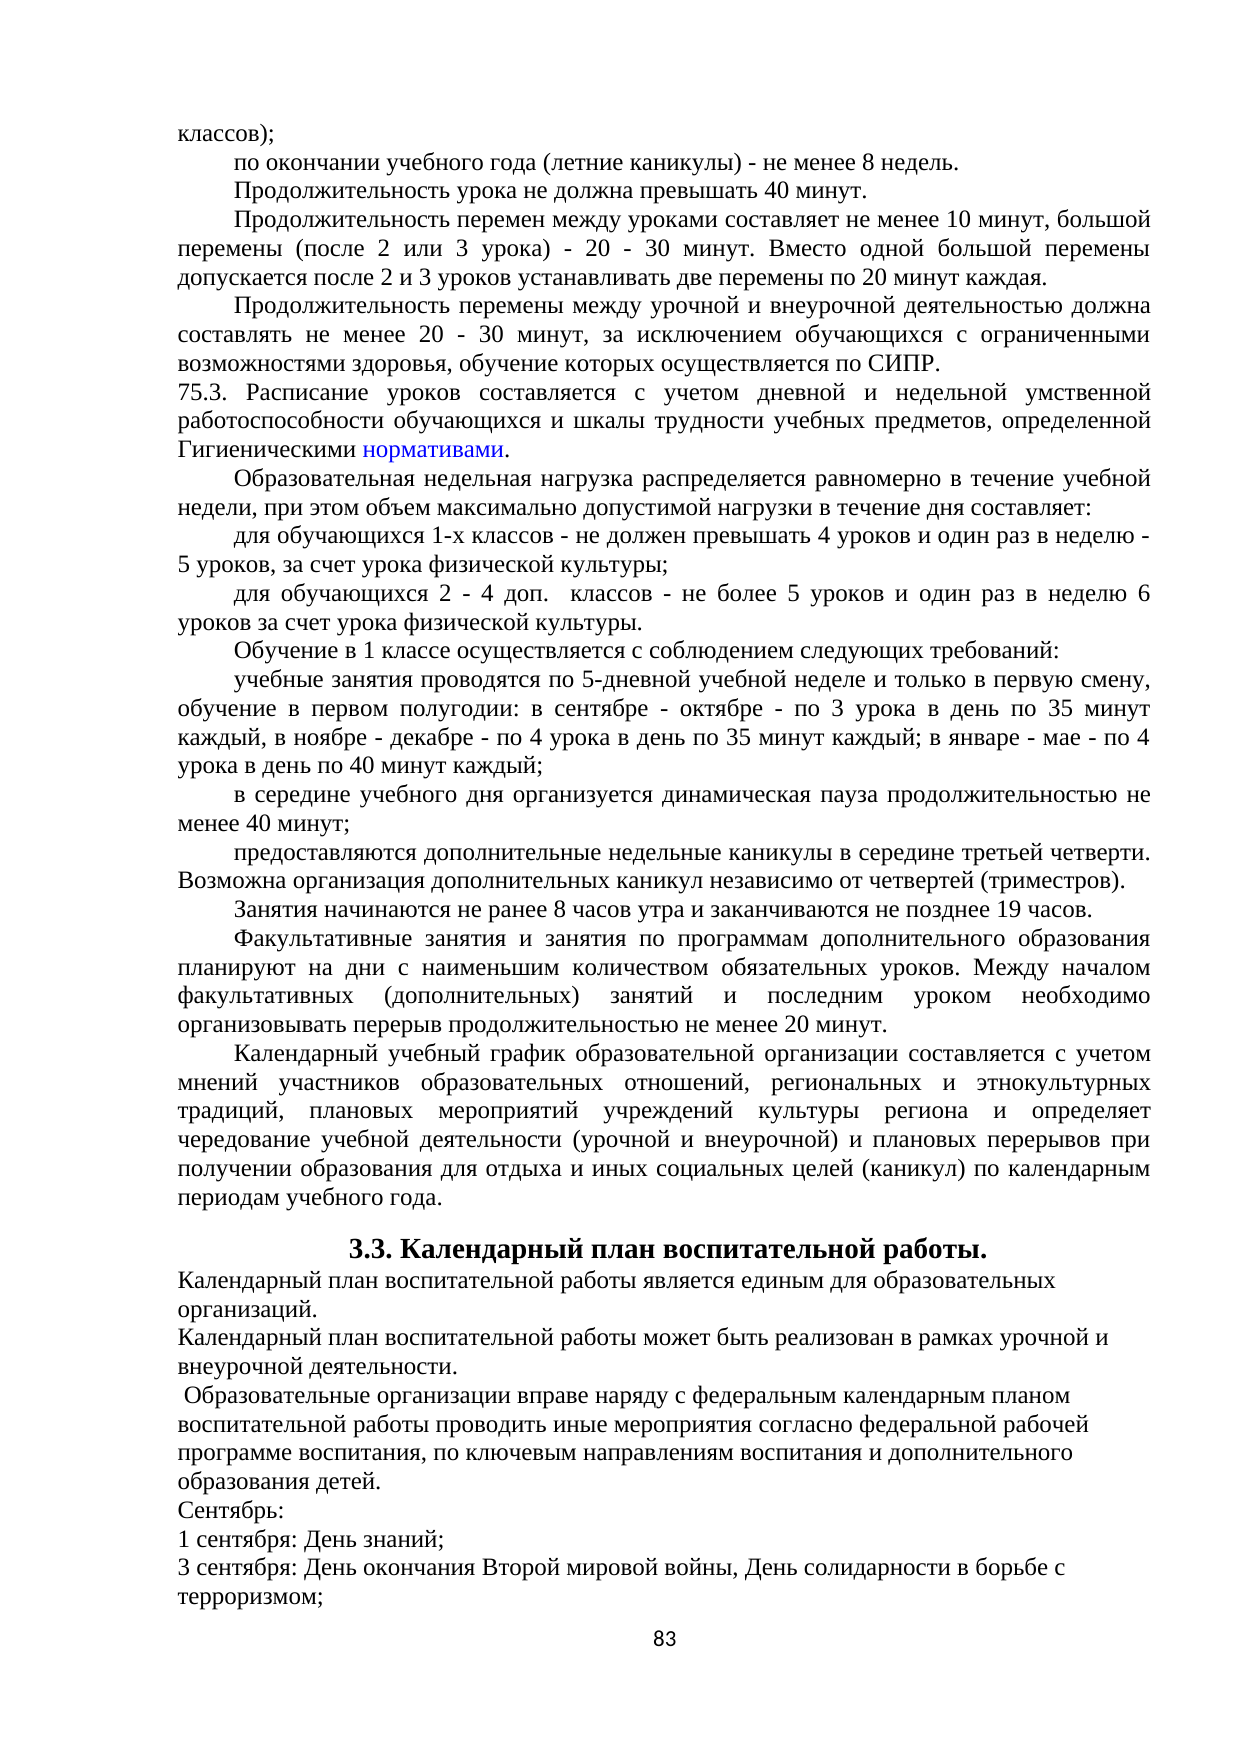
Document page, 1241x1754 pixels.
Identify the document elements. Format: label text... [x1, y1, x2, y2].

text предоставляются дополнительные недельные каникулы в середине третьей четверти. Возможна организация дополнительных каникул независимо от четвертей (триместров). [177, 837, 1152, 894]
text по окончании учебного года (летние каникулы) - не менее 8 недель. [177, 147, 1152, 176]
text 1 сентября: День знаний; [177, 1524, 1152, 1552]
text 3 сентября: День окончания Второй мировой войны, День солидарности в борьбе с терроризмом; [177, 1552, 1152, 1610]
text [177, 118, 1152, 147]
text Обучение в 1 классе осуществляется с соблюдением следующих требований: [177, 636, 1152, 664]
text Занятия начинаются не ранее 8 часов утра и заканчиваются не позднее 19 часов. [177, 894, 1152, 923]
text Продолжительность перемены между урочной и внеурочной деятельностью должна составлять не менее 20 - 30 минут, за исключением обучающихся с ограниченными возможностями здоровья, обучение которых осуществляется по СИПР. [177, 291, 1152, 377]
text Образовательные организации вправе наряду с федеральным календарным планом воспитательной работы проводить иные мероприятия согласно федеральной рабочей программе воспитания, по ключевым направлениям воспитания и дополнительного образования детей. [177, 1380, 1152, 1495]
text в середине учебного дня организуется динамическая пауза продолжительностью не менее 40 минут; [177, 779, 1152, 837]
text Продолжительность перемен между уроками составляет не менее 10 минут, большой перемены (после 2 или 3 урока) - 20 - 30 минут. Вместо одной большой перемены допускается после 2 и 3 уроков устанавливать две перемены по 20 минут каждая. [177, 204, 1152, 291]
text учебные занятия проводятся по 5-дневной учебной неделе и только в первую смену, обучение в первом полугодии: в сентябре - октябре - по 3 урока в день по 35 минут каждый, в ноябре - декабре - по 4 урока в день по 35 минут каждый; в январе - мае - по 4 урока в день по 40 минут каждый; [177, 664, 1152, 779]
text Образовательная недельная нагрузка распределяется равномерно в течение учебной недели, при этом объем максимально допустимой нагрузки в течение дня составляет: [177, 463, 1152, 521]
text Сентябрь: [177, 1495, 1152, 1524]
text Продолжительность урока не должна превышать 40 минут. [177, 176, 1152, 204]
text Календарный план воспитательной работы является единым для образовательных организаций. [177, 1265, 1152, 1322]
text Календарный план воспитательной работы может быть реализован в рамках урочной и внеурочной деятельности. [177, 1322, 1152, 1380]
text для обучающихся 2 - 4 доп. классов - не более 5 уроков и один раз в неделю 6 уроков за счет урока физической культуры. [177, 578, 1152, 636]
subtitle 3.3. Календарный план воспитательной работы. [177, 1231, 1152, 1265]
text Календарный учебный график образовательной организации составляется с учетом мнений участников образовательных отношений, региональных и этнокультурных традиций, плановых мероприятий учреждений культуры региона и определяет чередование учебной деятельности (урочной и внеурочной) и плановых перерывов при получении образования для отдыха и иных социальных целей (каникул) по календарным периодам учебного года. [177, 1038, 1152, 1211]
text 75.3. Расписание уроков составляется с учетом дневной и недельной умственной работоспособности обучающихся и шкалы трудности учебных предметов, определенной Гигиеническими нормативами. [177, 377, 1152, 463]
text для обучающихся 1-х классов - не должен превышать 4 уроков и один раз в неделю - 5 уроков, за счет урока физической культуры; [177, 521, 1152, 578]
text Факультативные занятия и занятия по программам дополнительного образования планируют на дни с наименьшим количеством обязательных уроков. Между началом факультативных (дополнительных) занятий и последним уроком необходимо организовывать перерыв продолжительностью не менее 20 минут. [177, 923, 1152, 1038]
